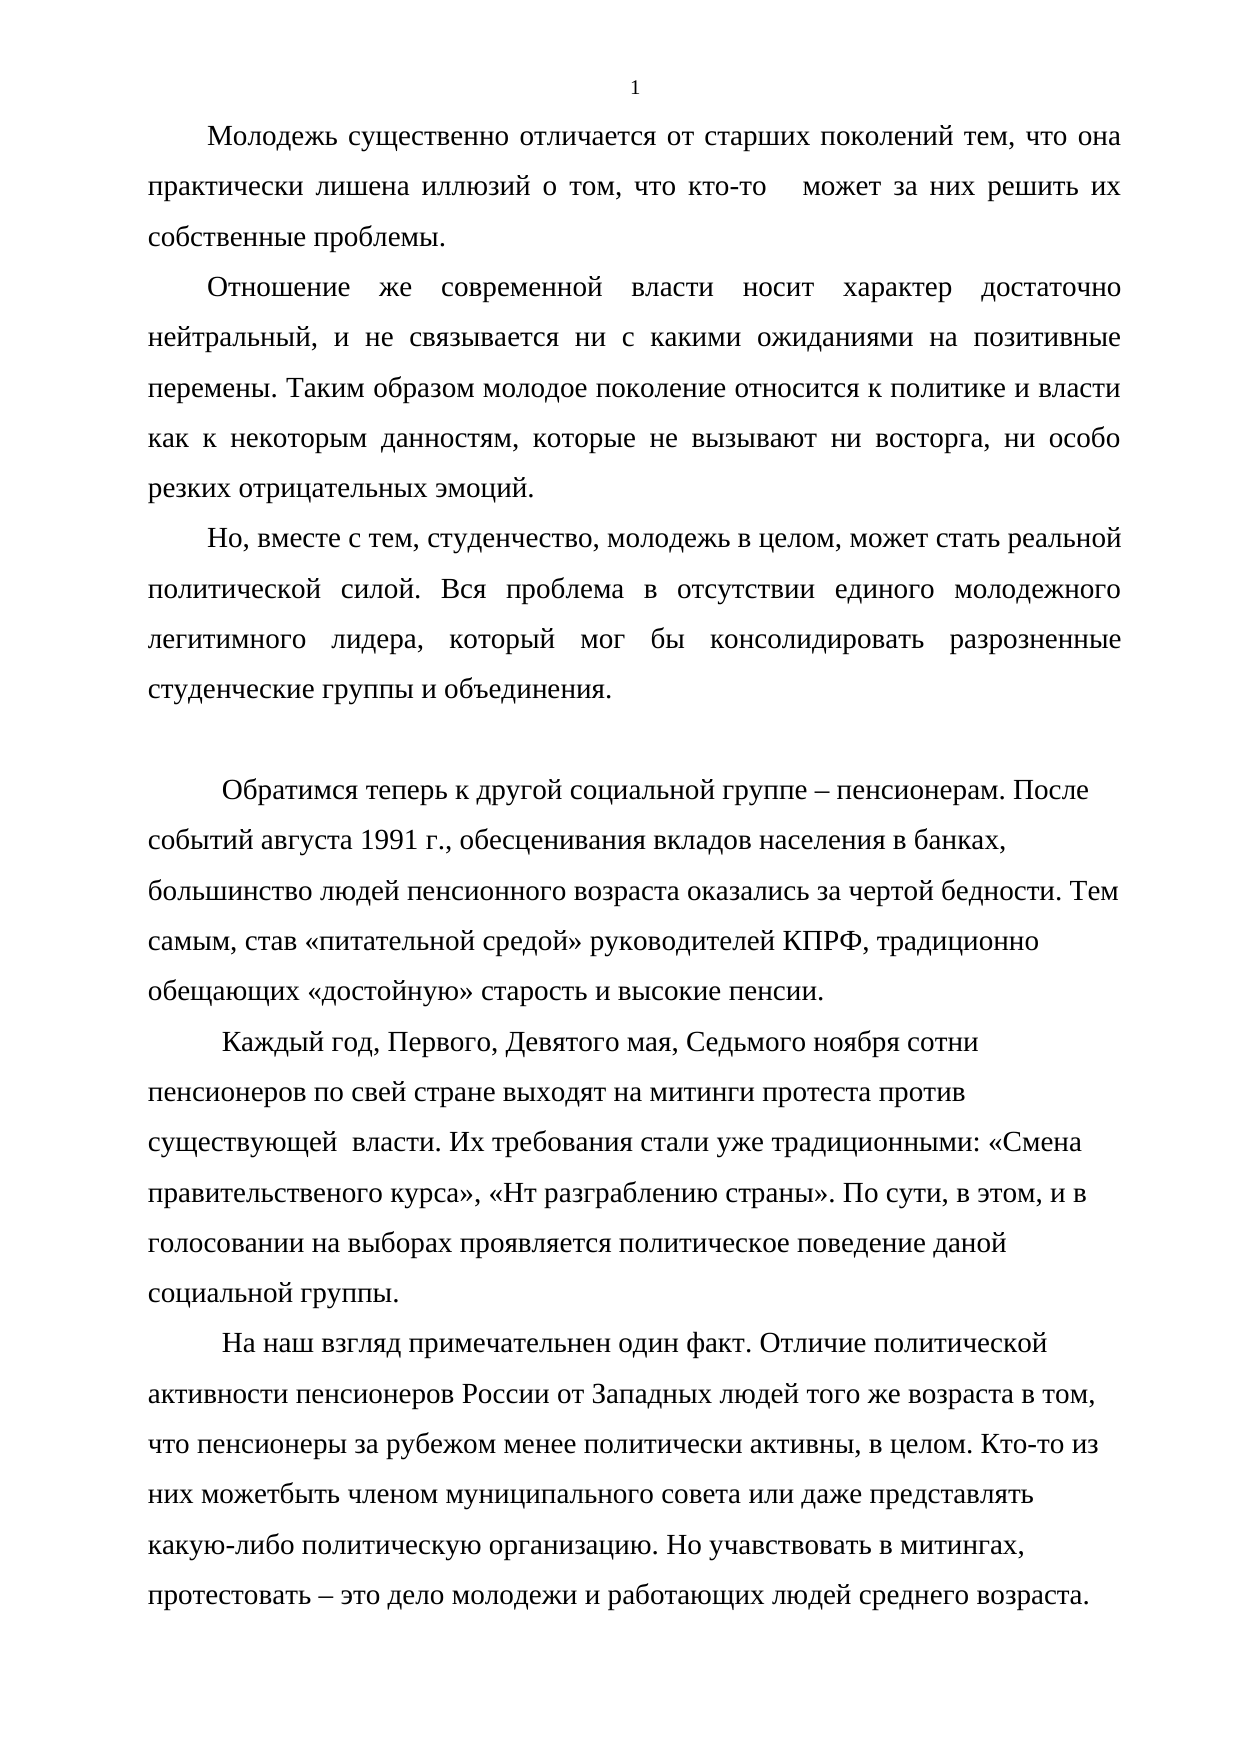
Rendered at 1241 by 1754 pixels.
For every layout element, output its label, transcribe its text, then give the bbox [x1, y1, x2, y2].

text Но, вместе с тем, студенчество, молодежь в целом, может стать реальной политической силой. Вся проблема в отсутствии единого молодежного легитимного лидера, который мог бы консолидировать разрозненные студенческие группы и объединения. [148, 521, 1122, 705]
text Обратимся теперь к другой социальной группе – пенсионерам. После событий августа 1991 г., обесценивания вкладов населения в банках, большинство людей пенсионного возраста оказались за чертой бедности. Тем самым, став «питательной средой» руководителей КПРФ, традиционно обещающих «достойную» старость и высокие пенсии. [148, 772, 1122, 1007]
text Каждый год, Первого, Девятого мая, Седьмого ноября сотни пенсионеров по свей стране выходят на митинги протеста против существующей власти. Их требования стали уже традиционными: «Смена правительственого курса», «Нт разграблению страны». По сути, в этом, и в голосовании на выборах проявляется политическое поведение даной социальной группы. [148, 1024, 1122, 1309]
text Молодежь существенно отличается от старших поколений тем, что она практически лишена иллюзий о том, что кто-то может за них решить их собственные проблемы. [148, 118, 1122, 252]
text Отношение же современной власти носит характер достаточно нейтральный, и не связывается ни с какими ожиданиями на позитивные перемены. Таким образом молодое поколение относится к политике и власти как к некоторым данностям, которые не вызывают ни восторга, ни особо резких отрицательных эмоций. [148, 269, 1122, 504]
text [148, 1326, 1122, 1611]
